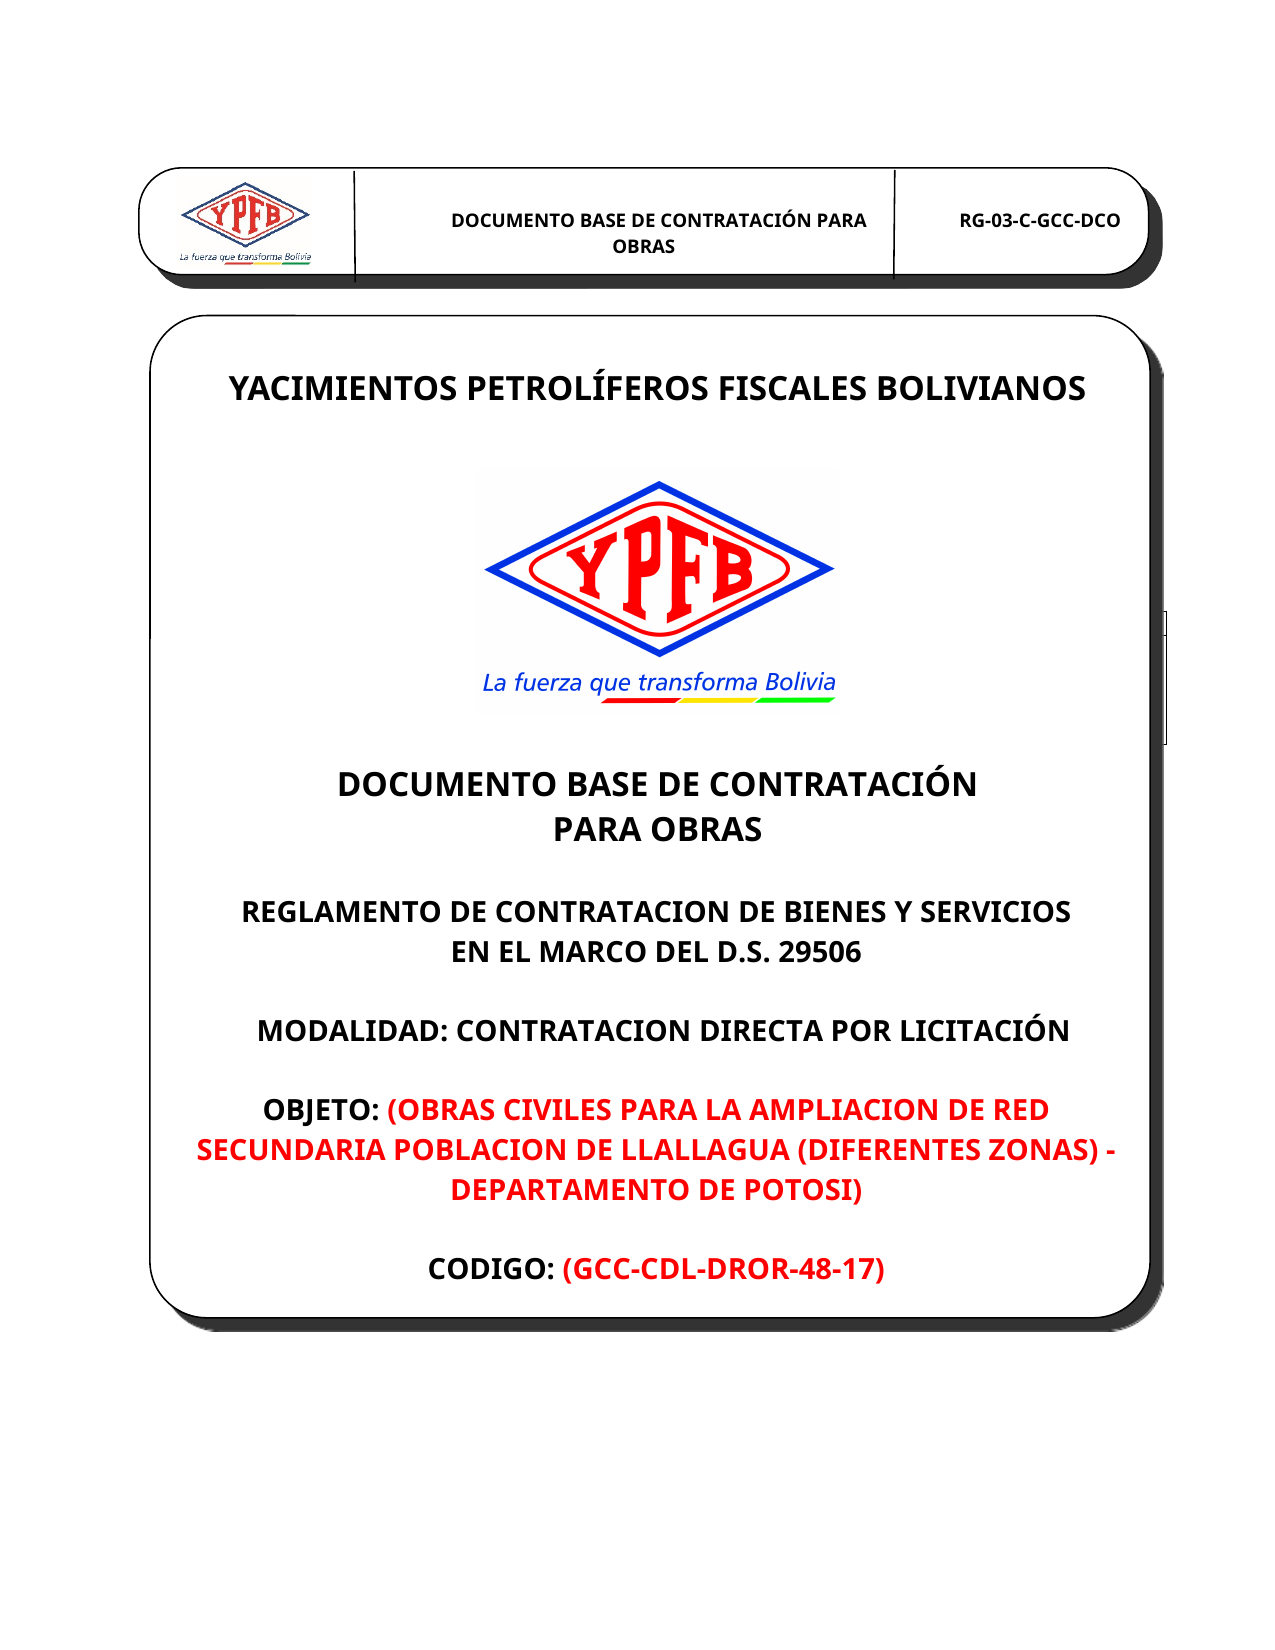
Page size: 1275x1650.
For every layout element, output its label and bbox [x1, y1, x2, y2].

picture [476, 468, 839, 716]
picture [177, 177, 312, 269]
